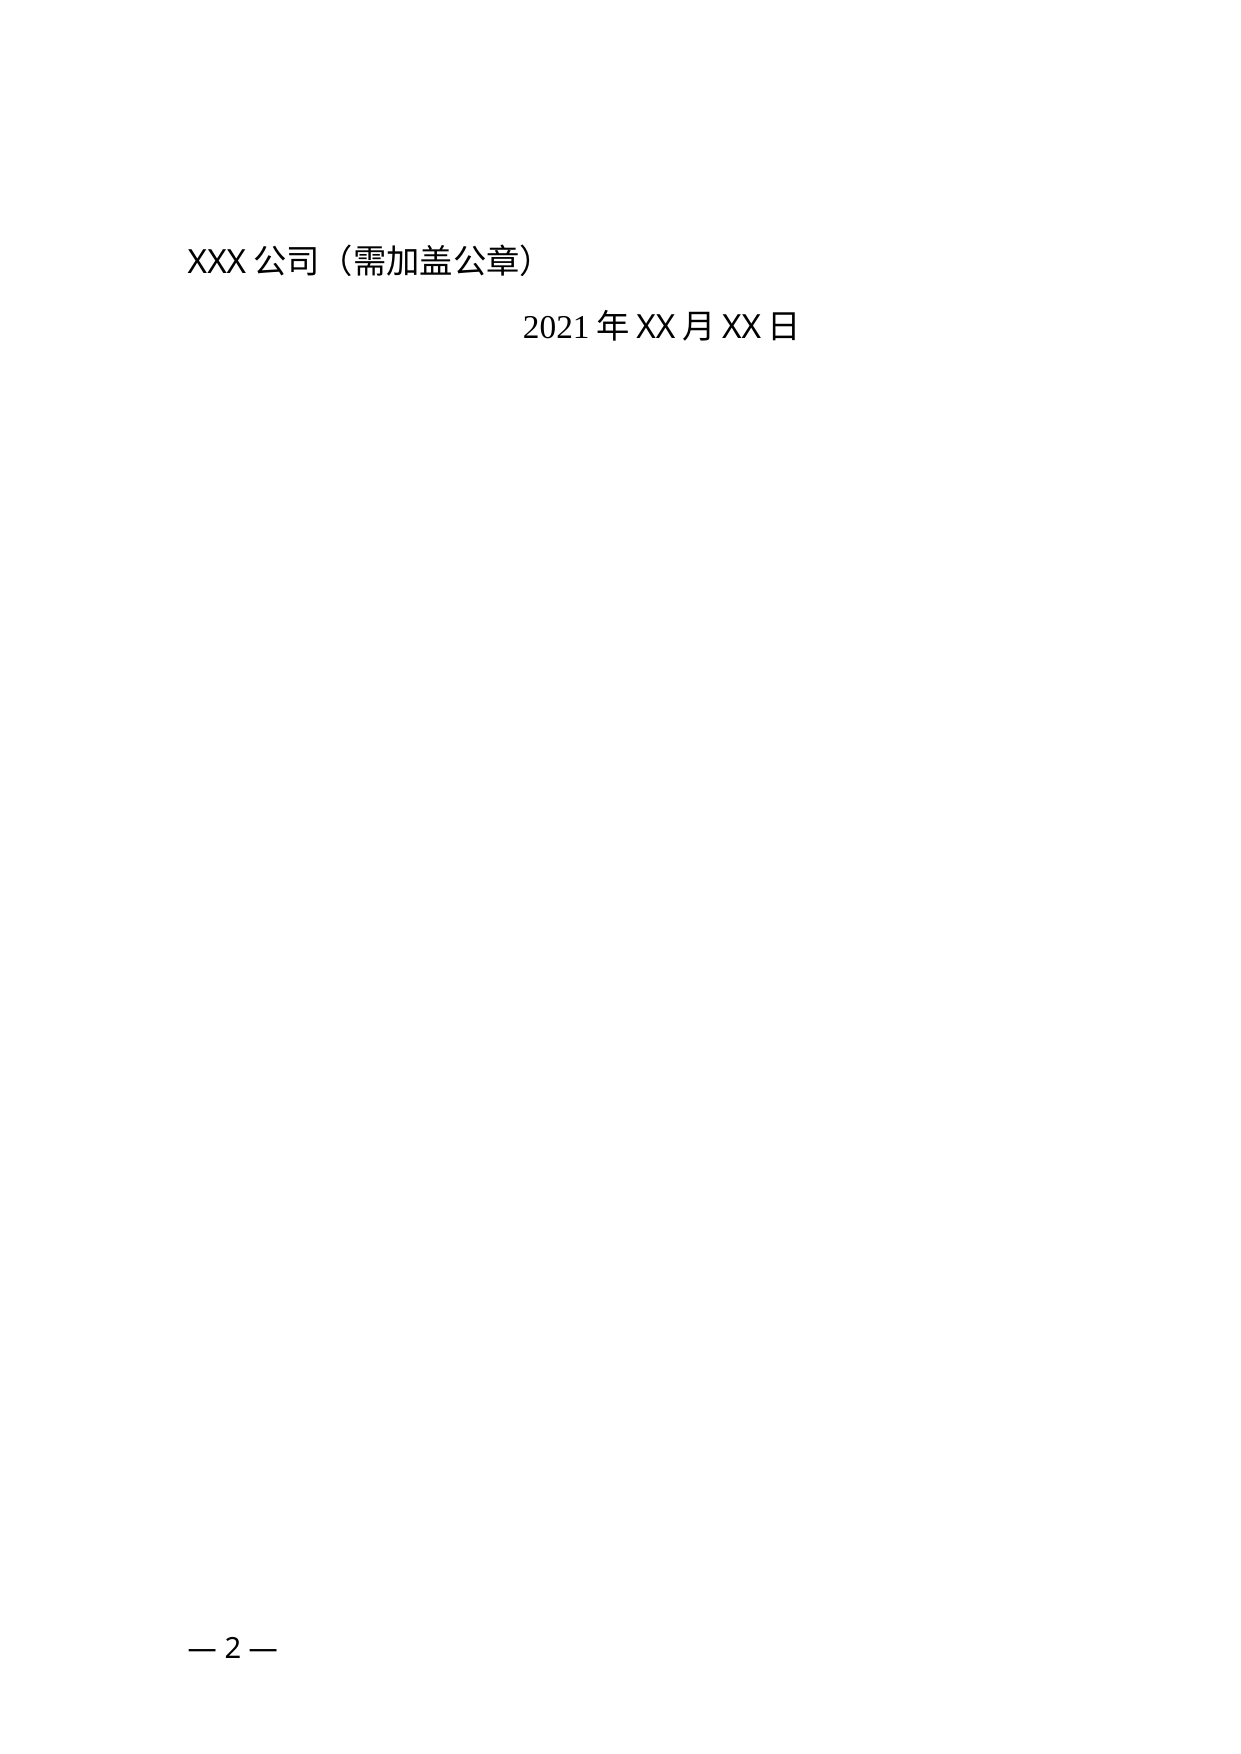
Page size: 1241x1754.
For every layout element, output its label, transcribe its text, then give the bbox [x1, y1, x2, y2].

text XXX公司（需加盖公章） [187, 162, 1053, 292]
text 2021年XX月XX日 [187, 292, 1053, 357]
